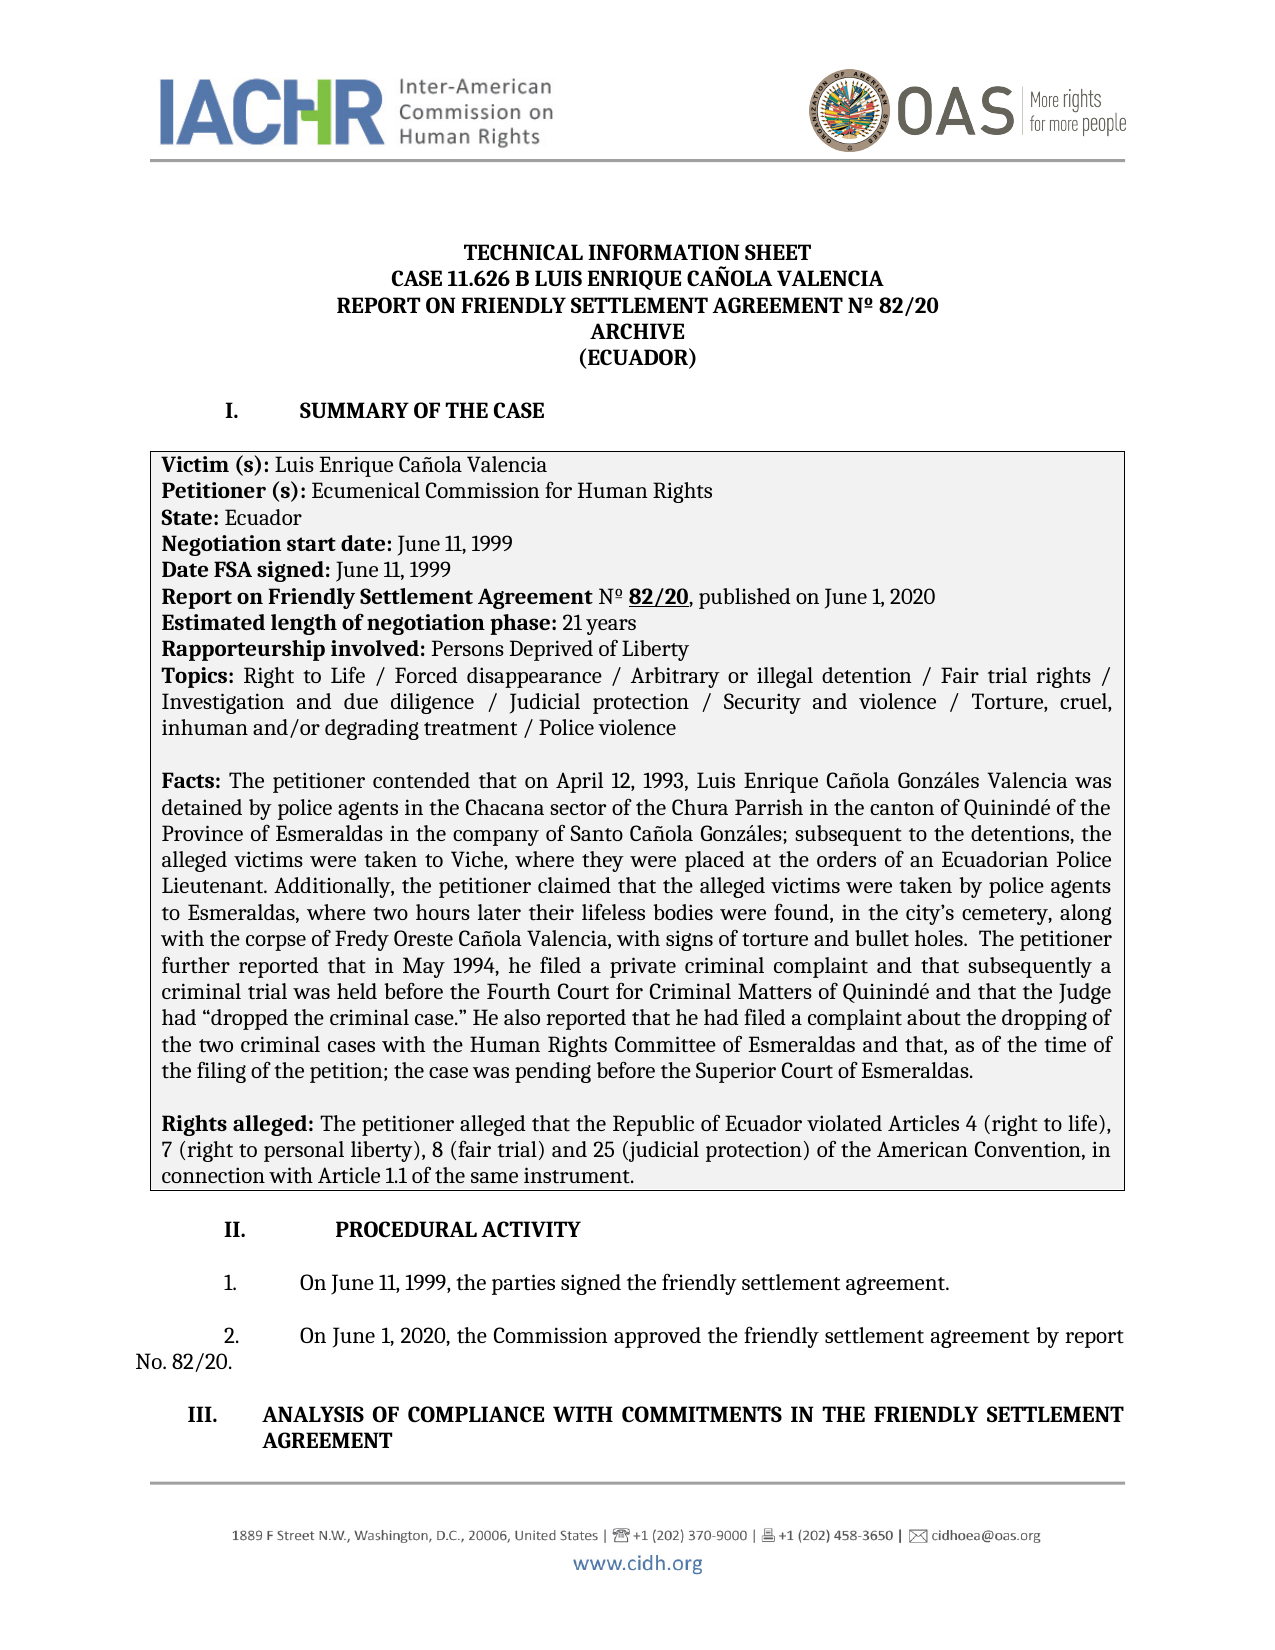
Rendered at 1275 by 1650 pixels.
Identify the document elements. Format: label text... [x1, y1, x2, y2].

text ARCHIVE [150, 319, 1125, 345]
text TECHNICAL INFORMATION SHEET [150, 240, 1125, 266]
text CASE 11.626 B LUIS ENRIQUE CAÑOLA VALENCIA [150, 266, 1125, 292]
list On June 1, 2020, the Commission approved the friendly settlement agreement by report No. 82/20. [135, 1322, 1125, 1375]
list On June 11, 1999, the parties signed the friendly settlement agreement. [135, 1270, 1125, 1296]
list ANALYSIS OF COMPLIANCE WITH COMMITMENTS IN THE FRIENDLY SETTLEMENT AGREEMENT [187, 1401, 1125, 1454]
list SUMMARY OF THE CASE [135, 398, 1125, 424]
picture [150, 70, 572, 152]
table_header Victim (s): Luis Enrique Cañola Valencia Petitioner (s): Ecumenical Commission for Human Rights State: Ecuador Negotiation start date: June 11, 1999 Date FSA signed: June 11, 1999 Report on Friendly Settlement Agreement Nº 82/20, published on June 1, 2020 Estimated length of negotiation phase: 21 years Rapporteurship involved: Persons Deprived of Liberty Topics: Right to Life / Forced disappearance / Arbitrary or illegal detention / Fair trial rights / Investigation and due diligence / Judicial protection / Security and violence / Torture, cruel, inhuman and/or degrading treatment / Police violence Facts: The petitioner contended that on April 12, 1993, Luis Enrique Cañola Gonzáles Valencia was detained by police agents in the Chacana sector of the Chura Parrish in the canton of Quinindé of the Province of Esmeraldas in the company of Santo Cañola Gonzáles; subsequent to the detentions, the alleged victims were taken to Viche, where they were placed at the orders of an Ecuadorian Police Lieutenant. Additionally, the petitioner claimed that the alleged victims were taken by police agents to Esmeraldas, where two hours later their lifeless bodies were found, in the city’s cemetery, along with the corpse of Fredy Oreste Cañola Valencia, with signs of torture and bullet holes. The petitioner further reported that in May 1994, he filed a private criminal complaint and that subsequently a criminal trial was held before the Fourth Court for Criminal Matters of Quinindé and that the Judge had “dropped the criminal case.” He also reported that he had filed a complaint about the dropping of the two criminal cases with the Human Rights Committee of Esmeraldas and that, as of the time of the filing of the petition; the case was pending before the Superior Court of Esmeraldas. Rights alleged: The petitioner alleged that the Republic of Ecuador violated Articles 4 (right to life), 7 (right to personal liberty), 8 (fair trial) and 25 (judicial protection) of the American Convention, in connection with Article 1.1 of the same instrument. [151, 452, 1124, 1189]
picture [809, 69, 1126, 152]
list PROCEDURAL ACTIVITY [135, 1217, 1125, 1243]
picture [208, 1523, 1067, 1575]
text REPORT ON FRIENDLY SETTLEMENT AGREEMENT Nº 82/20 [150, 292, 1125, 319]
text (ECUADOR) [150, 345, 1125, 372]
